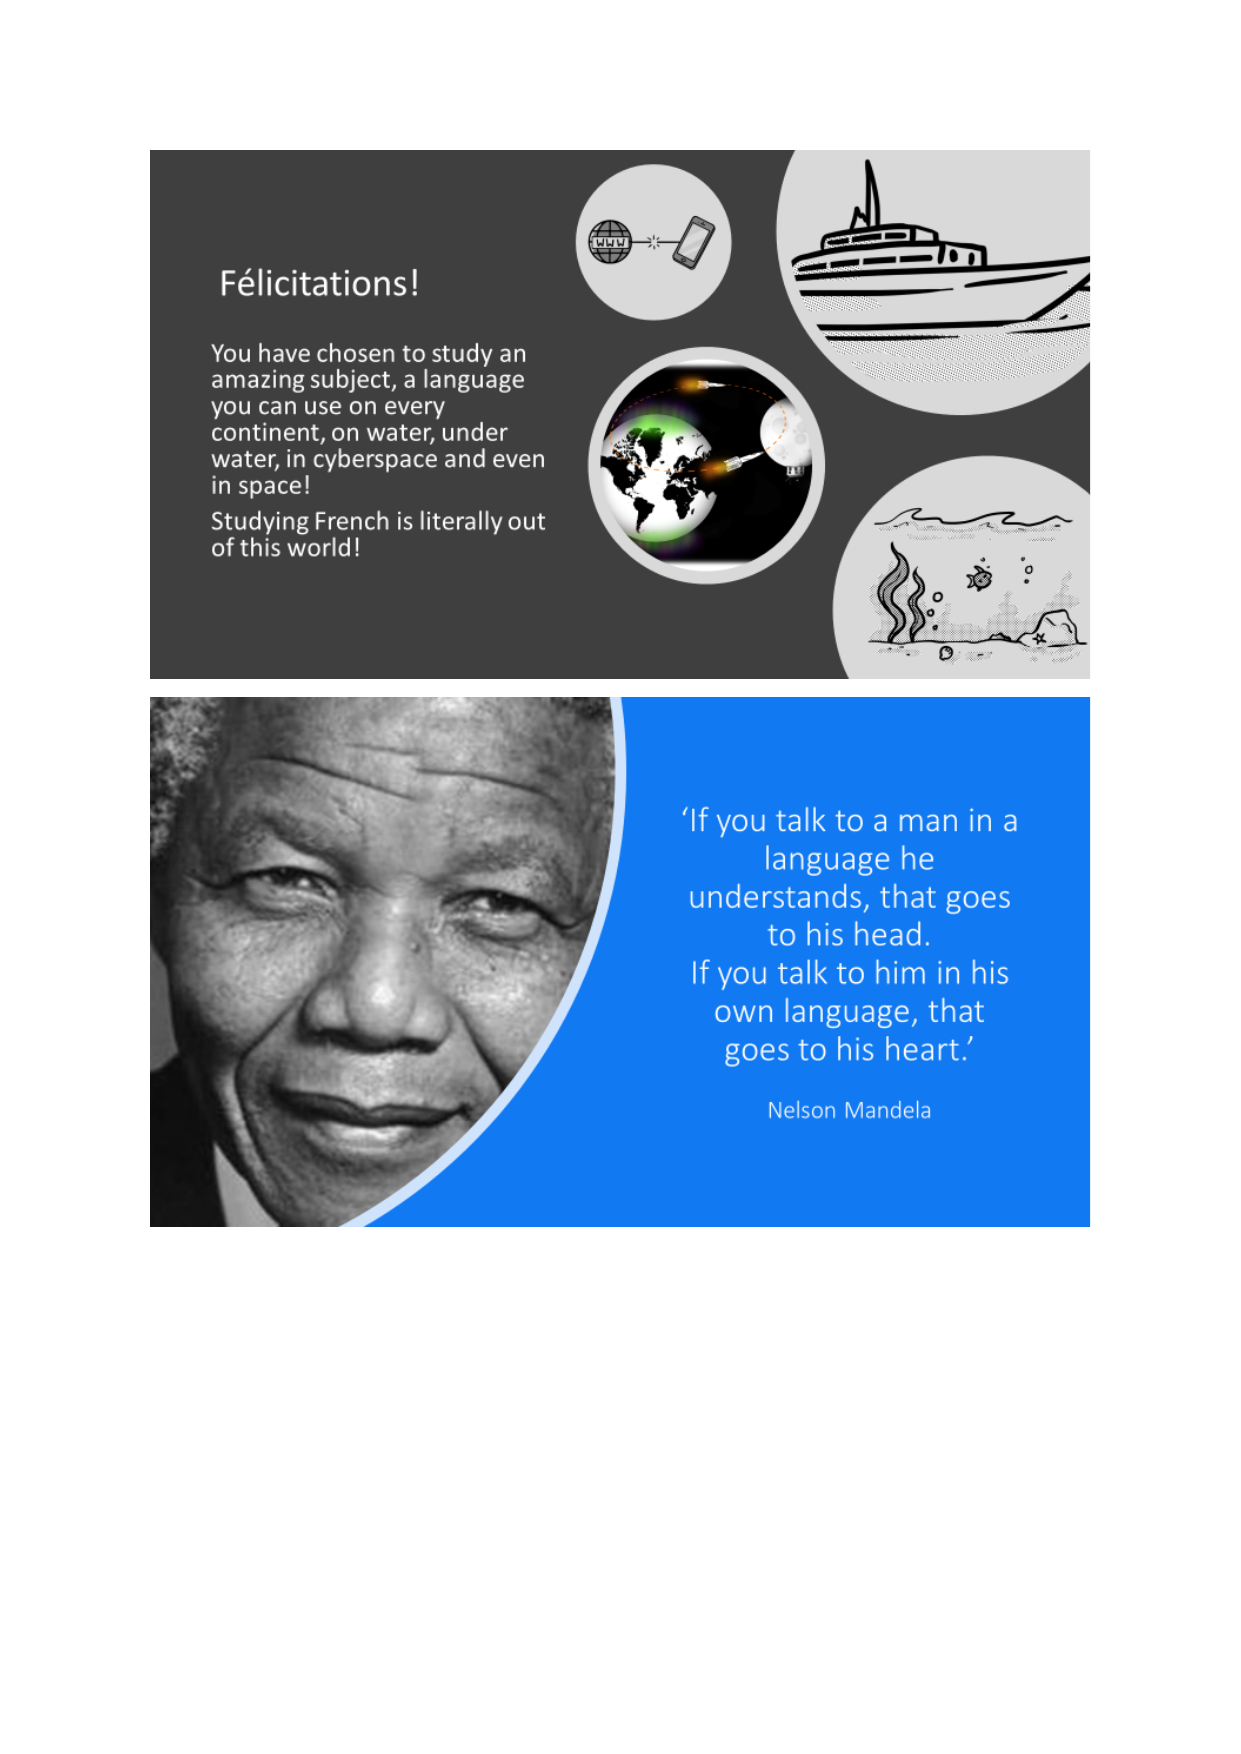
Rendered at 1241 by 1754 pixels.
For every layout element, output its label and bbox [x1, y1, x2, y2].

picture [150, 697, 1091, 1227]
picture [150, 150, 1091, 679]
